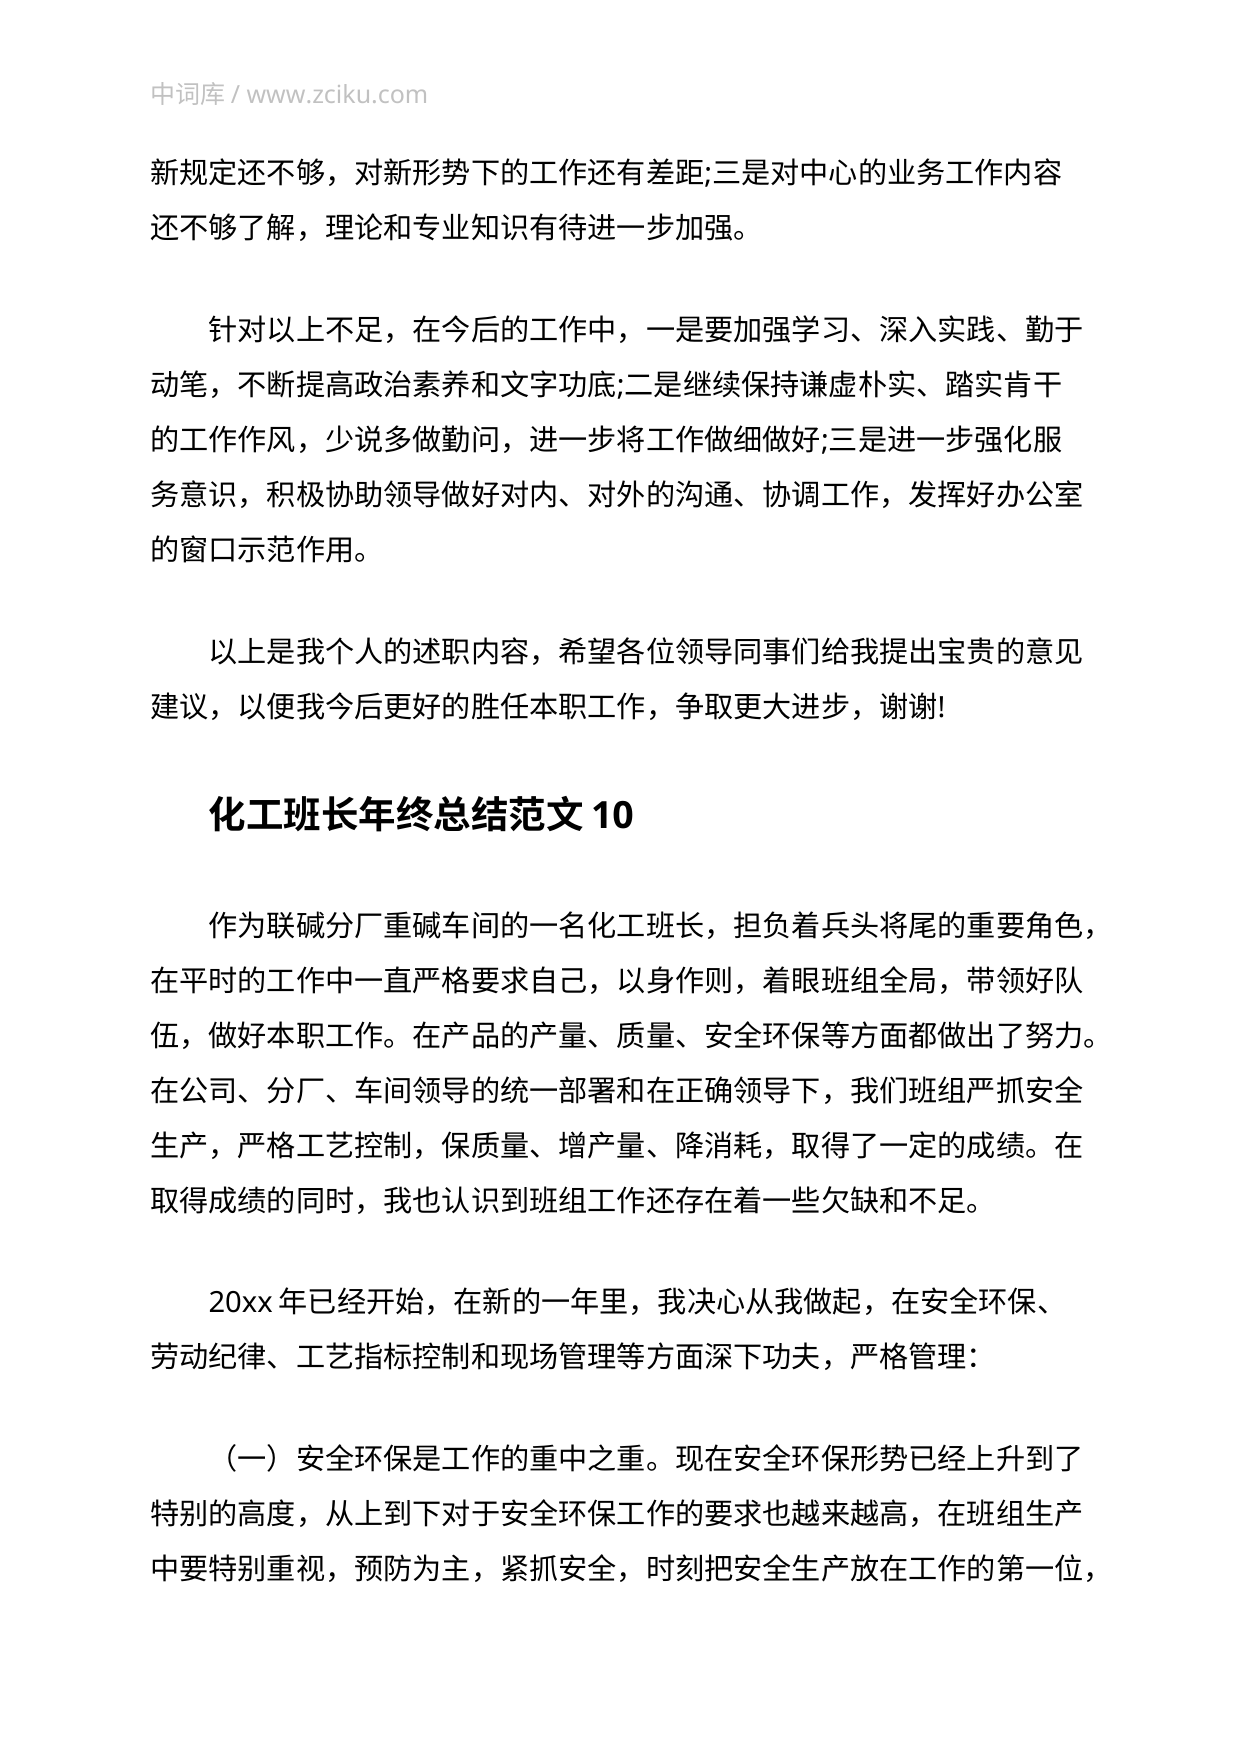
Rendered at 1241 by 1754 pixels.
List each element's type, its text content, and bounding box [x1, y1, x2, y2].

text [150, 1436, 1090, 1588]
text 以上是我个人的述职内容，希望各位领导同事们给我提出宝贵的意见建议，以便我今后更好的胜任本职工作，争取更大进步，谢谢! [150, 628, 1090, 726]
text 化工班长年终总结范文10 [150, 785, 1090, 840]
text 针对以上不足，在今后的工作中，一是要加强学习、深入实践、勤于动笔，不断提高政治素养和文字功底;二是继续保持谦虚朴实、踏实肯干的工作作风，少说多做勤问，进一步将工作做细做好;三是进一步强化服务意识，积极协助领导做好对内、对外的沟通、协调工作，发挥好办公室的窗口示范作用。 [150, 307, 1090, 569]
text 作为联碱分厂重碱车间的一名化工班长，担负着兵头将尾的重要角色，在平时的工作中一直严格要求自己，以身作则，着眼班组全局，带领好队伍，做好本职工作。在产品的产量、质量、安全环保等方面都做出了努力。在公司、分厂、车间领导的统一部署和在正确领导下，我们班组严抓安全生产，严格工艺控制，保质量、增产量、降消耗，取得了一定的成绩。在取得成绩的同时，我也认识到班组工作还存在着一些欠缺和不足。 [150, 903, 1090, 1219]
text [150, 150, 1090, 247]
text 20xx年已经开始，在新的一年里，我决心从我做起，在安全环保、劳动纪律、工艺指标控制和现场管理等方面深下功夫，严格管理： [150, 1279, 1090, 1376]
